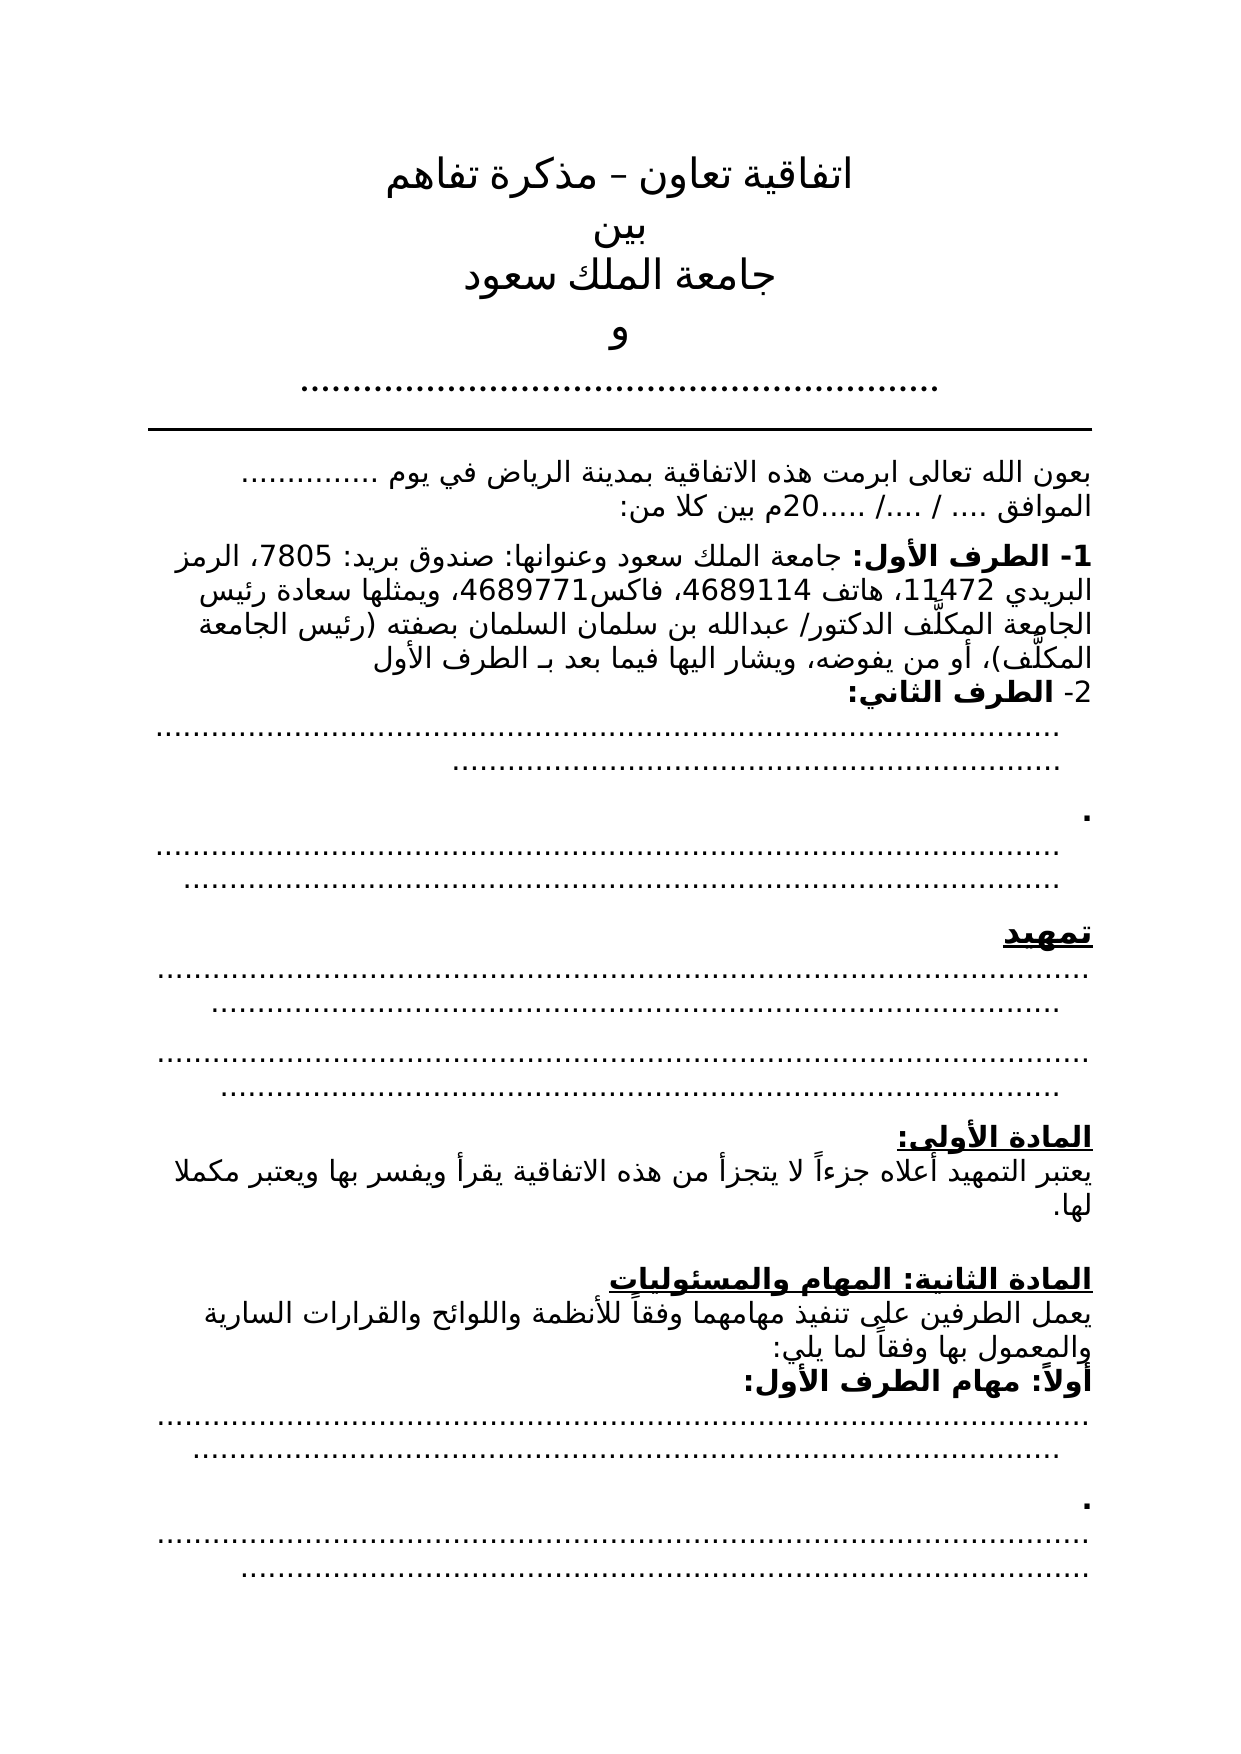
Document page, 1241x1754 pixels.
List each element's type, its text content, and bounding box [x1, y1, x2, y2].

text أولاً: مهام الطرف الأول: [148, 1364, 1092, 1398]
text ................................................................................................................................................................................................ [148, 1036, 1092, 1104]
text و [148, 300, 1092, 351]
text يعتبر التمهيد أعلاه جزءاً لا يتجزأ من هذه الاتفاقية يقرأ ويفسر بها ويعتبر مكملا لها. [148, 1154, 1092, 1222]
text بعون الله تعالى ابرمت هذه الاتفاقية بمدينة الرياض في يوم ............... الموافق .... / ..../ .....20م بين كلا من: [148, 455, 1092, 523]
text تمهيد [148, 912, 1092, 951]
text المادة الأولى: [148, 1120, 1092, 1154]
text 2- الطرف الثاني: .................................................................................................................................................................... [148, 675, 1092, 777]
text جامعة الملك سعود [148, 249, 1092, 300]
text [148, 1482, 1092, 1584]
text بين [148, 198, 1092, 249]
text ................................................................................................................................................................................................. [148, 951, 1092, 1019]
text ............................................................. [148, 351, 1092, 402]
text يعمل الطرفين على تنفيذ مهامهما وفقاً للأنظمة واللوائح والقرارات السارية والمعمول بها وفقاً لما يلي: [148, 1296, 1092, 1364]
text المادة الثانية: المهام والمسئوليات [148, 1262, 1092, 1296]
text 1- الطرف الأول: جامعة الملك سعود وعنوانها: صندوق بريد: 7805، الرمز البريدي 11472، هاتف 4689114، فاكس4689771، ويمثلها سعادة رئيس الجامعة المكلَّف الدكتور/ عبدالله بن سلمان السلمان بصفته (رئيس الجامعة المكلَّف)، أو من يفوضه، ويشار اليها فيما بعد بـ الطرف الأول [148, 539, 1093, 675]
text اتفاقية تعاون – مذكرة تفاهم [148, 148, 1092, 198]
